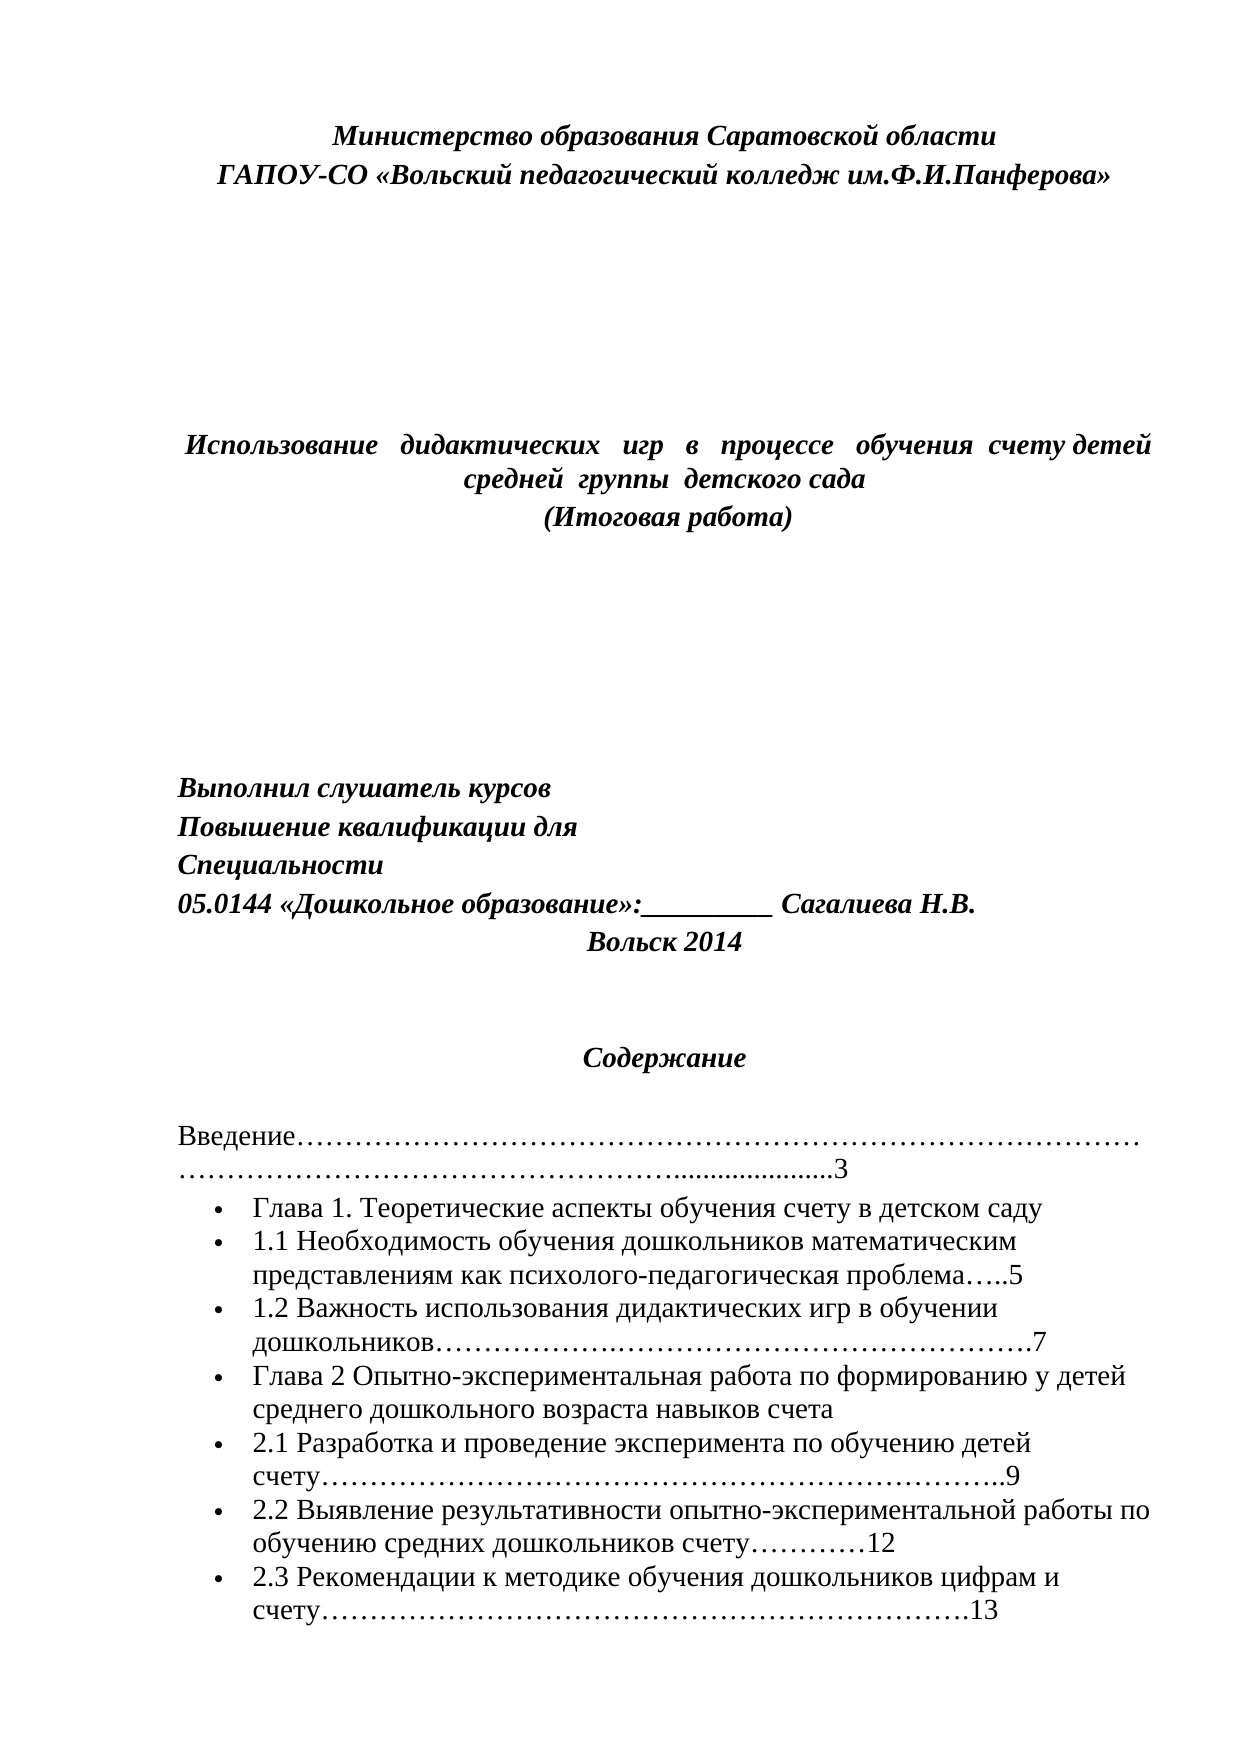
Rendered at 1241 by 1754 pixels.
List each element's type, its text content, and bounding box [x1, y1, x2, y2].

text Специальности [177, 847, 1152, 881]
text Выполнил слушатель курсов [177, 770, 1152, 803]
text Министерство образования Саратовской области [177, 118, 1152, 152]
text 05.0144 «Дошкольное образование»:_________ Сагалиева Н.В. [177, 886, 1152, 919]
text ГАПОУ-СО «Вольский педагогический колледж им.Ф.И.Панферова» [177, 157, 1152, 190]
text Содержание [177, 1041, 1152, 1074]
text Повышение квалификации для [177, 809, 1152, 842]
list 2.1 Разработка и проведение эксперимента по обучению детей счету……………………………………………………………..9 [215, 1425, 1152, 1492]
list 2.3 Рекомендации к методике обучения дошкольников цифрам и счету………………………………………………………….13 [215, 1559, 1152, 1626]
text Введение…………………………………………………………………………………………………………………………......................3 [177, 1118, 1152, 1185]
text Вольск 2014 [177, 924, 1152, 958]
list 1.1 Необходимость обучения дошкольников математическим представлениям как психолого-педагогическая проблема…..5 [215, 1223, 1152, 1291]
text (Итоговая работа) [177, 499, 1152, 533]
list 2.2 Выявление результативности опытно-экспериментальной работы по обучению средних дошкольников счету…………12 [215, 1492, 1152, 1559]
text Использование дидактических игр в процессе обучения счету детей средней группы детского сада [177, 427, 1152, 494]
list 1.2 Важность использования дидактических игр в обучении дошкольников……………….…………………………………….7 [215, 1291, 1152, 1358]
list Глава 1. Теоретические аспекты обучения счету в детском саду [215, 1190, 1152, 1223]
list Глава 2 Опытно-экспериментальная работа по формированию у детей среднего дошкольного возраста навыков счета [215, 1358, 1152, 1425]
